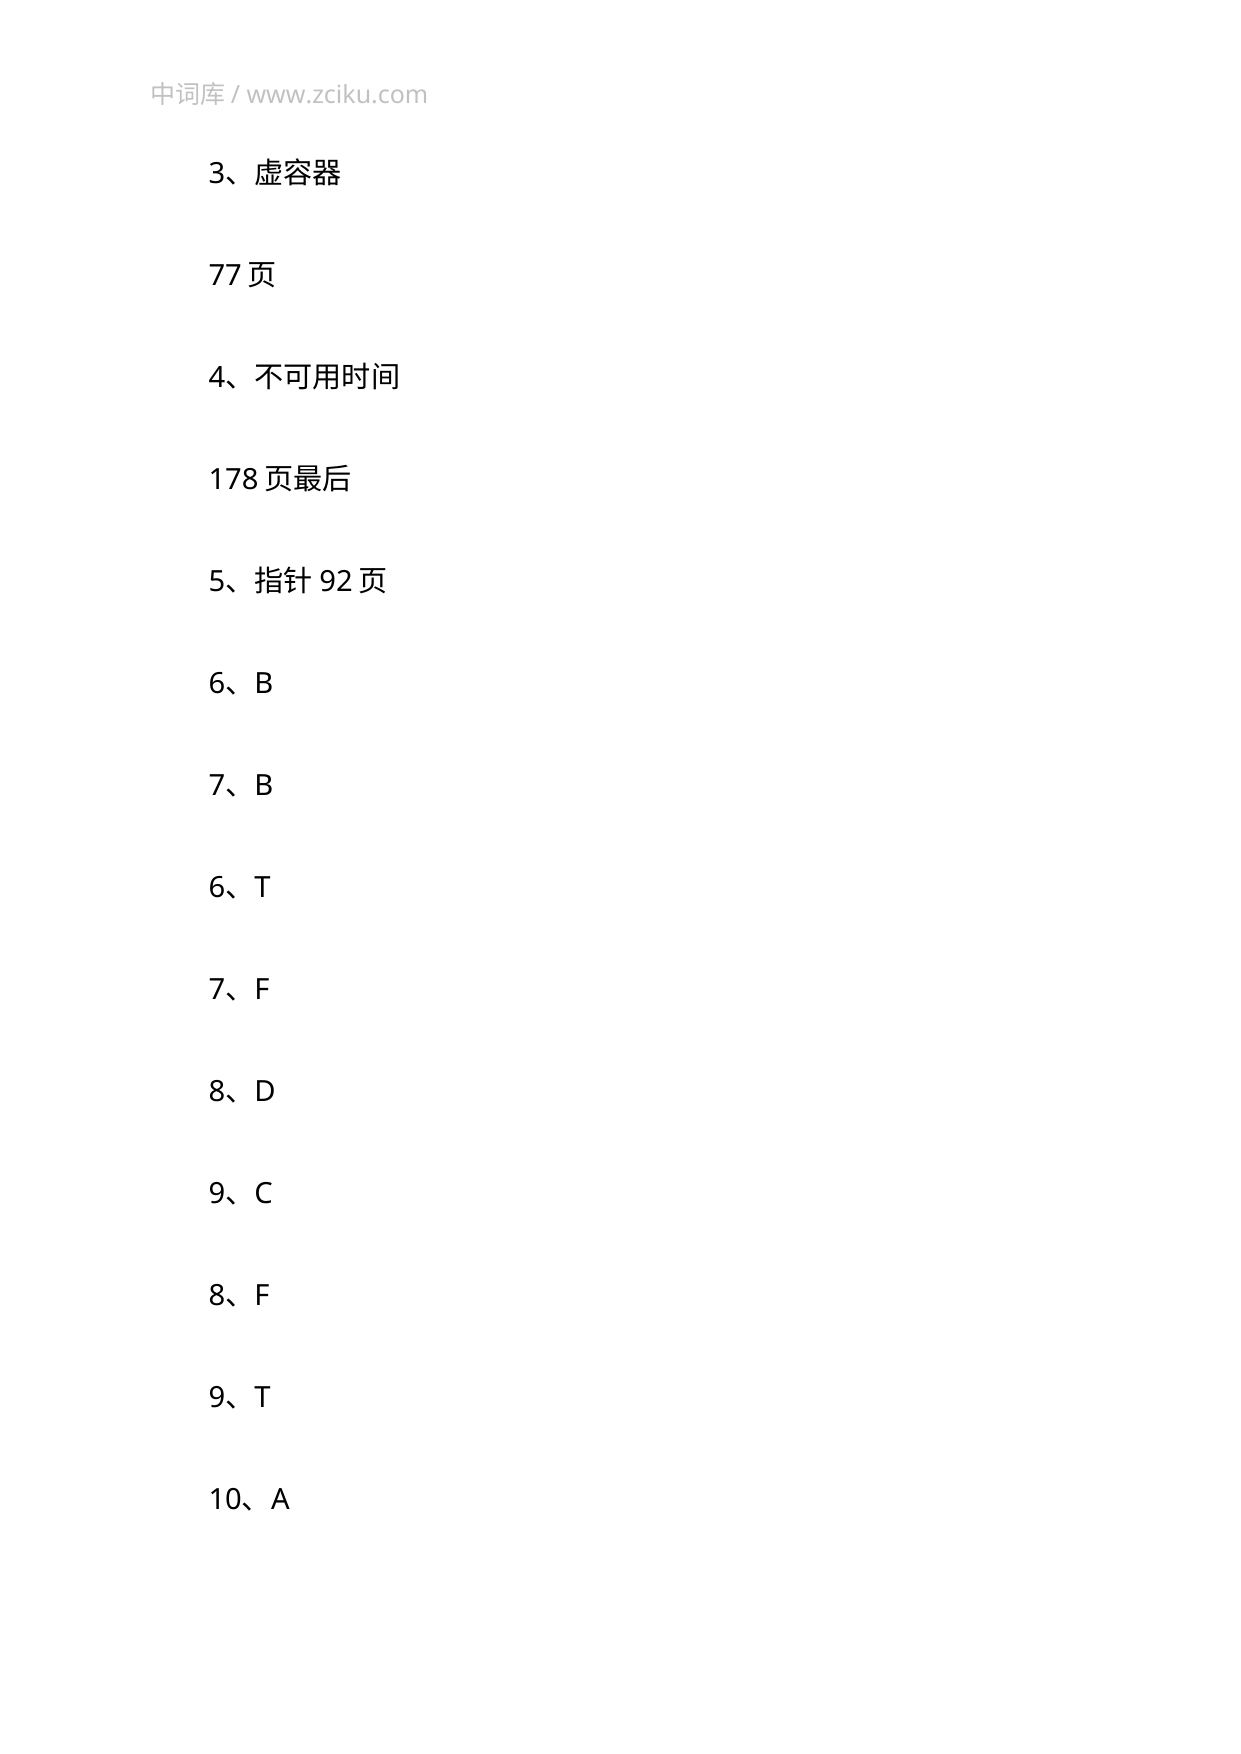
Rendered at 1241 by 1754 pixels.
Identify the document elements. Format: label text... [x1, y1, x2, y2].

text 10、A [150, 1476, 1090, 1518]
text 9、T [150, 1374, 1090, 1416]
text 6、T [150, 864, 1090, 906]
text 6、B [150, 660, 1090, 702]
text 9、C [150, 1170, 1090, 1212]
text 178页最后 [150, 456, 1090, 498]
text 5、指针 92页 [150, 558, 1090, 600]
text 8、D [150, 1068, 1090, 1110]
text 3、虚容器 [150, 150, 1090, 192]
text 8、F [150, 1272, 1090, 1314]
text 7、F [150, 966, 1090, 1008]
text 4、不可用时间 [150, 354, 1090, 396]
text 77页 [150, 252, 1090, 294]
text 7、B [150, 762, 1090, 804]
